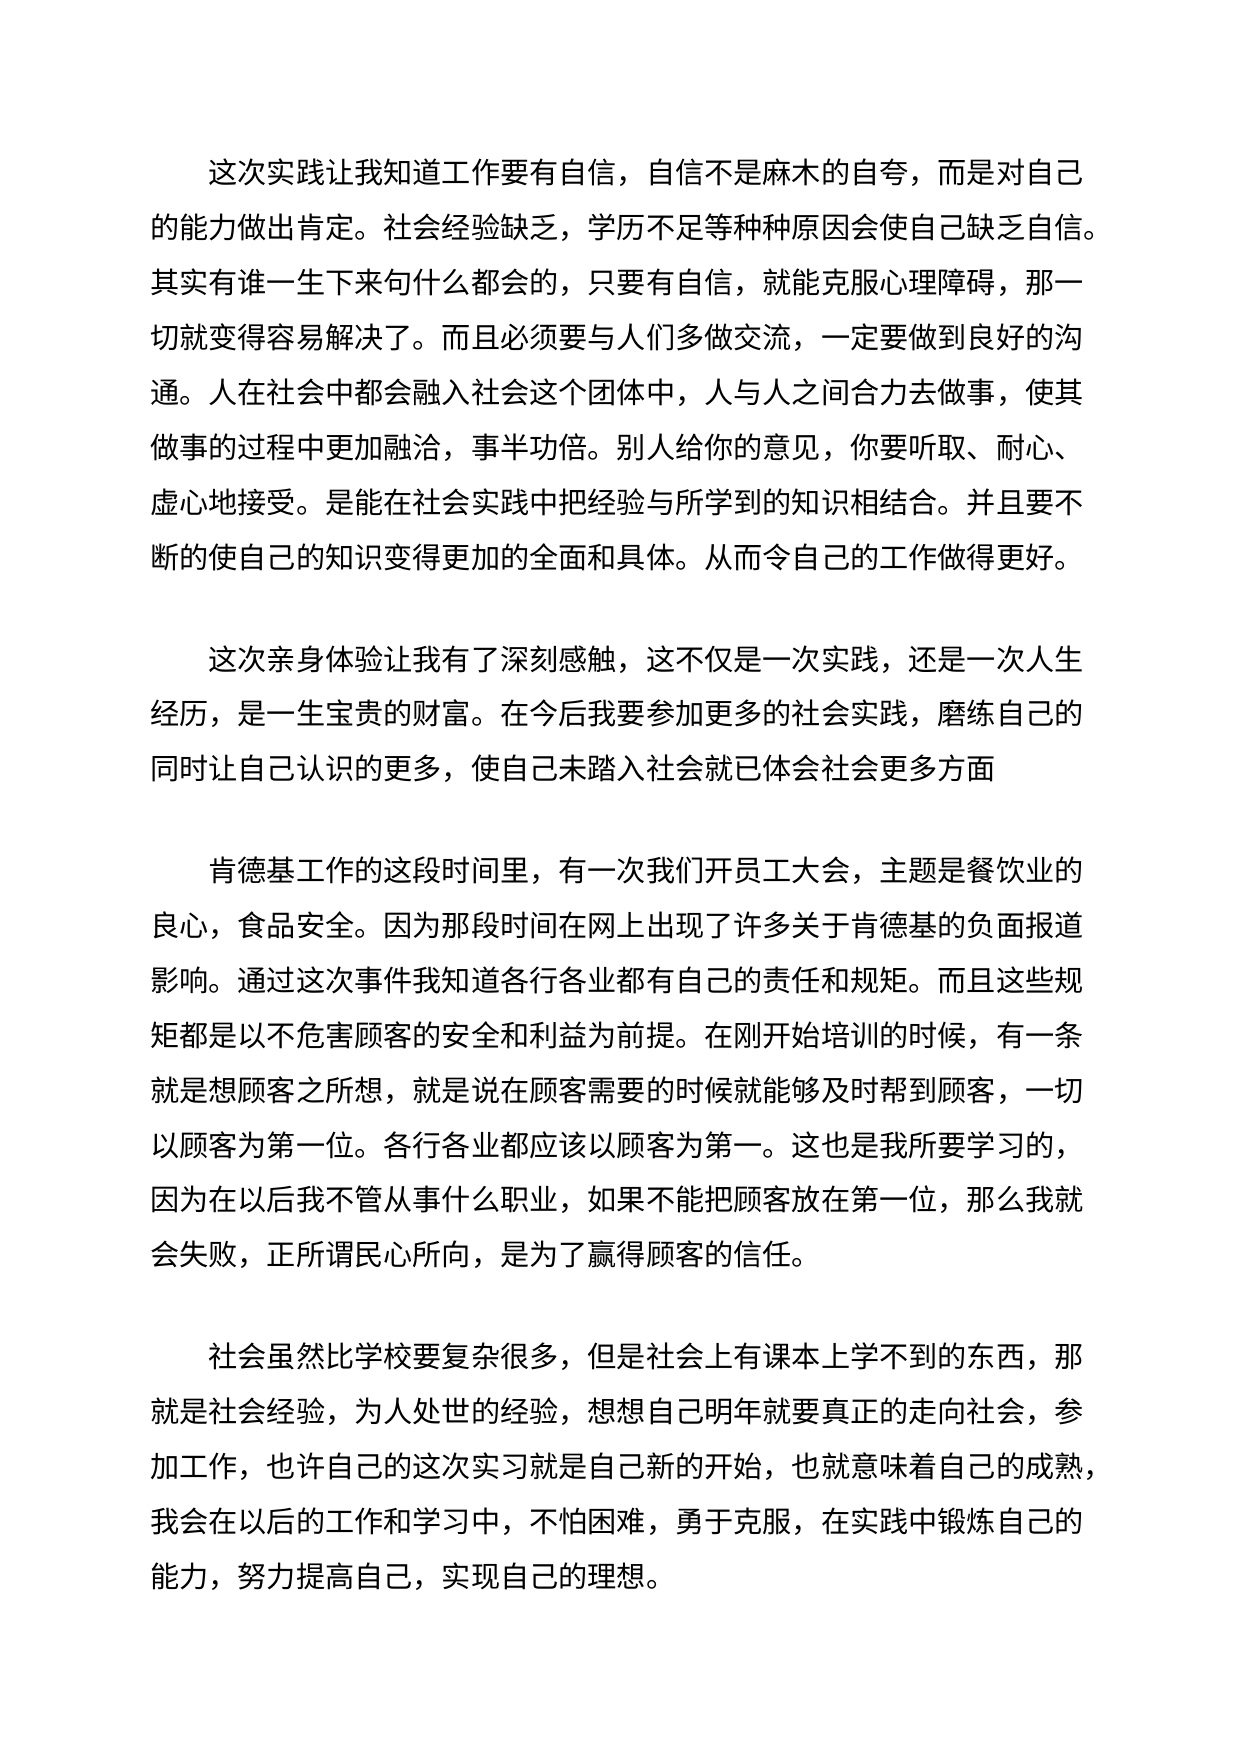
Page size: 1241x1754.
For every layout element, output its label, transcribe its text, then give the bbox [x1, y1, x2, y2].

text 社会虽然比学校要复杂很多，但是社会上有课本上学不到的东西，那就是社会经验，为人处世的经验，想想自己明年就要真正的走向社会，参加工作，也许自己的这次实习就是自己新的开始，也就意味着自己的成熟，我会在以后的工作和学习中，不怕困难，勇于克服，在实践中锻炼自己的能力，努力提高自己，实现自己的理想。 [150, 1334, 1090, 1596]
text 这次亲身体验让我有了深刻感触，这不仅是一次实践，还是一次人生经历，是一生宝贵的财富。在今后我要参加更多的社会实践，磨练自己的同时让自己认识的更多，使自己未踏入社会就已体会社会更多方面 [150, 636, 1090, 788]
text 这次实践让我知道工作要有自信，自信不是麻木的自夸，而是对自己的能力做出肯定。社会经验缺乏，学历不足等种种原因会使自己缺乏自信。其实有谁一生下来句什么都会的，只要有自信，就能克服心理障碍，那一切就变得容易解决了。而且必须要与人们多做交流，一定要做到良好的沟通。人在社会中都会融入社会这个团体中，人与人之间合力去做事，使其做事的过程中更加融洽，事半功倍。别人给你的意见，你要听取、耐心、虚心地接受。是能在社会实践中把经验与所学到的知识相结合。并且要不断的使自己的知识变得更加的全面和具体。从而令自己的工作做得更好。 [150, 150, 1090, 577]
text 肯德基工作的这段时间里，有一次我们开员工大会，主题是餐饮业的良心，食品安全。因为那段时间在网上出现了许多关于肯德基的负面报道影响。通过这次事件我知道各行各业都有自己的责任和规矩。而且这些规矩都是以不危害顾客的安全和利益为前提。在刚开始培训的时候，有一条就是想顾客之所想，就是说在顾客需要的时候就能够及时帮到顾客，一切以顾客为第一位。各行各业都应该以顾客为第一。这也是我所要学习的，因为在以后我不管从事什么职业，如果不能把顾客放在第一位，那么我就会失败，正所谓民心所向，是为了赢得顾客的信任。 [150, 848, 1090, 1274]
